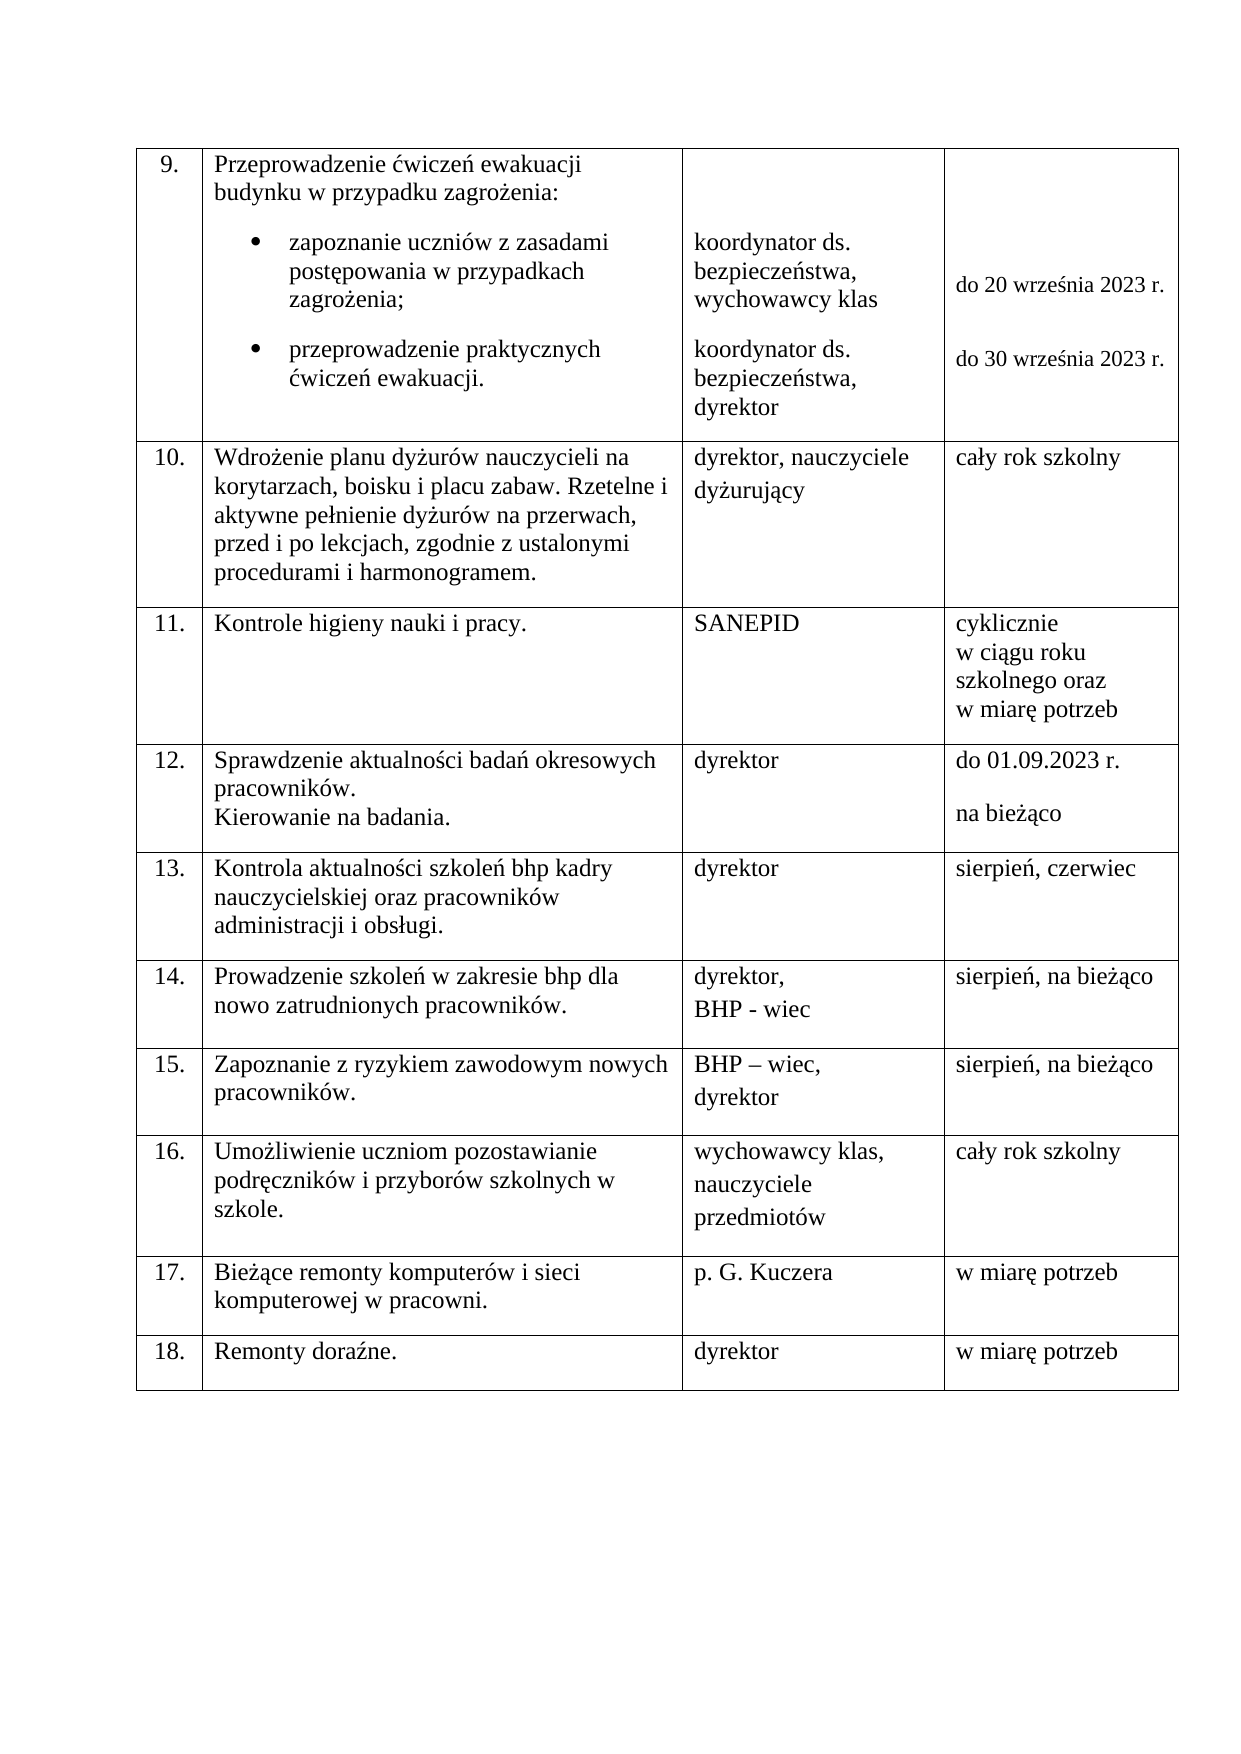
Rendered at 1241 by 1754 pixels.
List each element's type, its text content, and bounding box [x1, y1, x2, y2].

table_cell dyrektor [683, 853, 944, 960]
table_cell p. G. Kuczera [683, 1257, 944, 1335]
table_cell BHP – wiec, dyrektor [683, 1049, 944, 1135]
table_cell sierpień, na bieżąco [945, 1049, 1178, 1135]
table_cell SANEPID [683, 608, 944, 744]
table_cell 16. [137, 1136, 202, 1256]
table_cell 15. [137, 1049, 202, 1135]
table_cell 10. [137, 442, 202, 607]
table_cell Sprawdzenie aktualności badań okresowych pracowników. Kierowanie na badania. [203, 745, 682, 852]
table_cell w miarę potrzeb [945, 1336, 1178, 1389]
table_cell Przeprowadzenie ćwiczeń ewakuacji budynku w przypadku zagrożenia: zapoznanie uczniów z zasadami postępowania w przypadkach zagrożenia; przeprowadzenie praktycznych ćwiczeń ewakuacji. [203, 149, 682, 441]
table_cell Wdrożenie planu dyżurów nauczycieli na korytarzach, boisku i placu zabaw. Rzetelne i aktywne pełnienie dyżurów na przerwach, przed i po lekcjach, zgodnie z ustalonymi procedurami i harmonogramem. [203, 442, 682, 607]
table_cell dyrektor [683, 745, 944, 852]
table_cell cyklicznie w ciągu roku szkolnego oraz w miarę potrzeb [945, 608, 1178, 744]
table_cell Kontrola aktualności szkoleń bhp kadry nauczycielskiej oraz pracowników administracji i obsługi. [203, 853, 682, 960]
table_cell Bieżące remonty komputerów i sieci komputerowej w pracowni. [203, 1257, 682, 1335]
table_cell do 20 września 2023 r. do 30 września 2023 r. [945, 149, 1178, 441]
table_cell w miarę potrzeb [945, 1257, 1178, 1335]
table_cell dyrektor, BHP - wiec [683, 961, 944, 1048]
table_cell cały rok szkolny [945, 442, 1178, 607]
table_cell sierpień, na bieżąco [945, 961, 1178, 1048]
table_cell wychowawcy klas, nauczyciele przedmiotów [683, 1136, 944, 1256]
table_cell 13. [137, 853, 202, 960]
table_cell do 01.09.2023 r. na bieżąco [945, 745, 1178, 852]
table_cell Kontrole higieny nauki i pracy. [203, 608, 682, 744]
table_cell 14. [137, 961, 202, 1048]
table_cell Zapoznanie z ryzykiem zawodowym nowych pracowników. [203, 1049, 682, 1135]
table_cell cały rok szkolny [945, 1136, 1178, 1256]
table_cell Prowadzenie szkoleń w zakresie bhp dla nowo zatrudnionych pracowników. [203, 961, 682, 1048]
table_cell dyrektor [683, 1336, 944, 1389]
table_cell dyrektor, nauczyciele dyżurujący [683, 442, 944, 607]
table_cell 17. [137, 1257, 202, 1335]
table_cell 9. [137, 149, 202, 441]
table_cell 12. [137, 745, 202, 852]
table_cell Umożliwienie uczniom pozostawianie podręczników i przyborów szkolnych w szkole. [203, 1136, 682, 1256]
table_cell 18. [137, 1336, 202, 1389]
table_cell sierpień, czerwiec [945, 853, 1178, 960]
table_cell 11. [137, 608, 202, 744]
table_cell koordynator ds. bezpieczeństwa, wychowawcy klas koordynator ds. bezpieczeństwa, dyrektor [683, 149, 944, 441]
table_cell Remonty doraźne. [203, 1336, 682, 1389]
